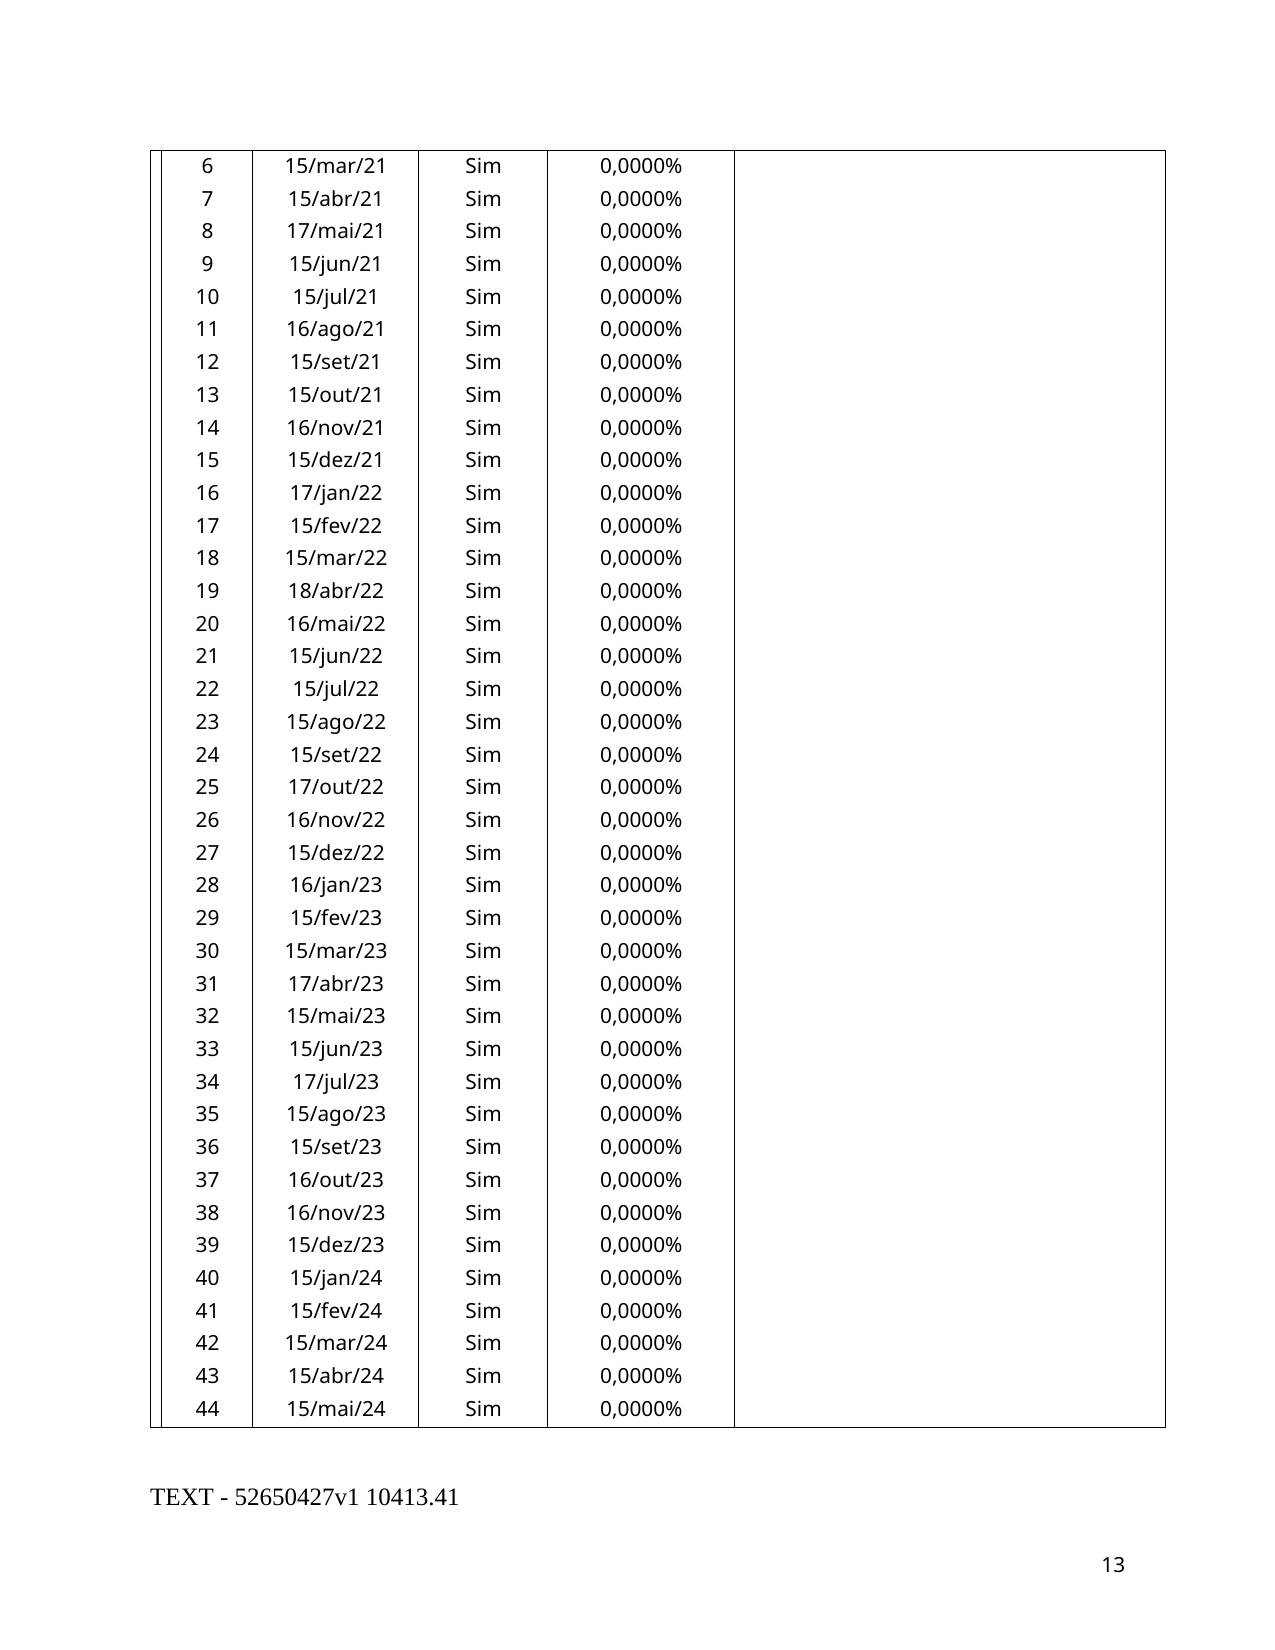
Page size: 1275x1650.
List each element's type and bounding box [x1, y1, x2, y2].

table_cell [735, 151, 1165, 1427]
table_cell [419, 151, 547, 1427]
table_cell [151, 151, 161, 1427]
